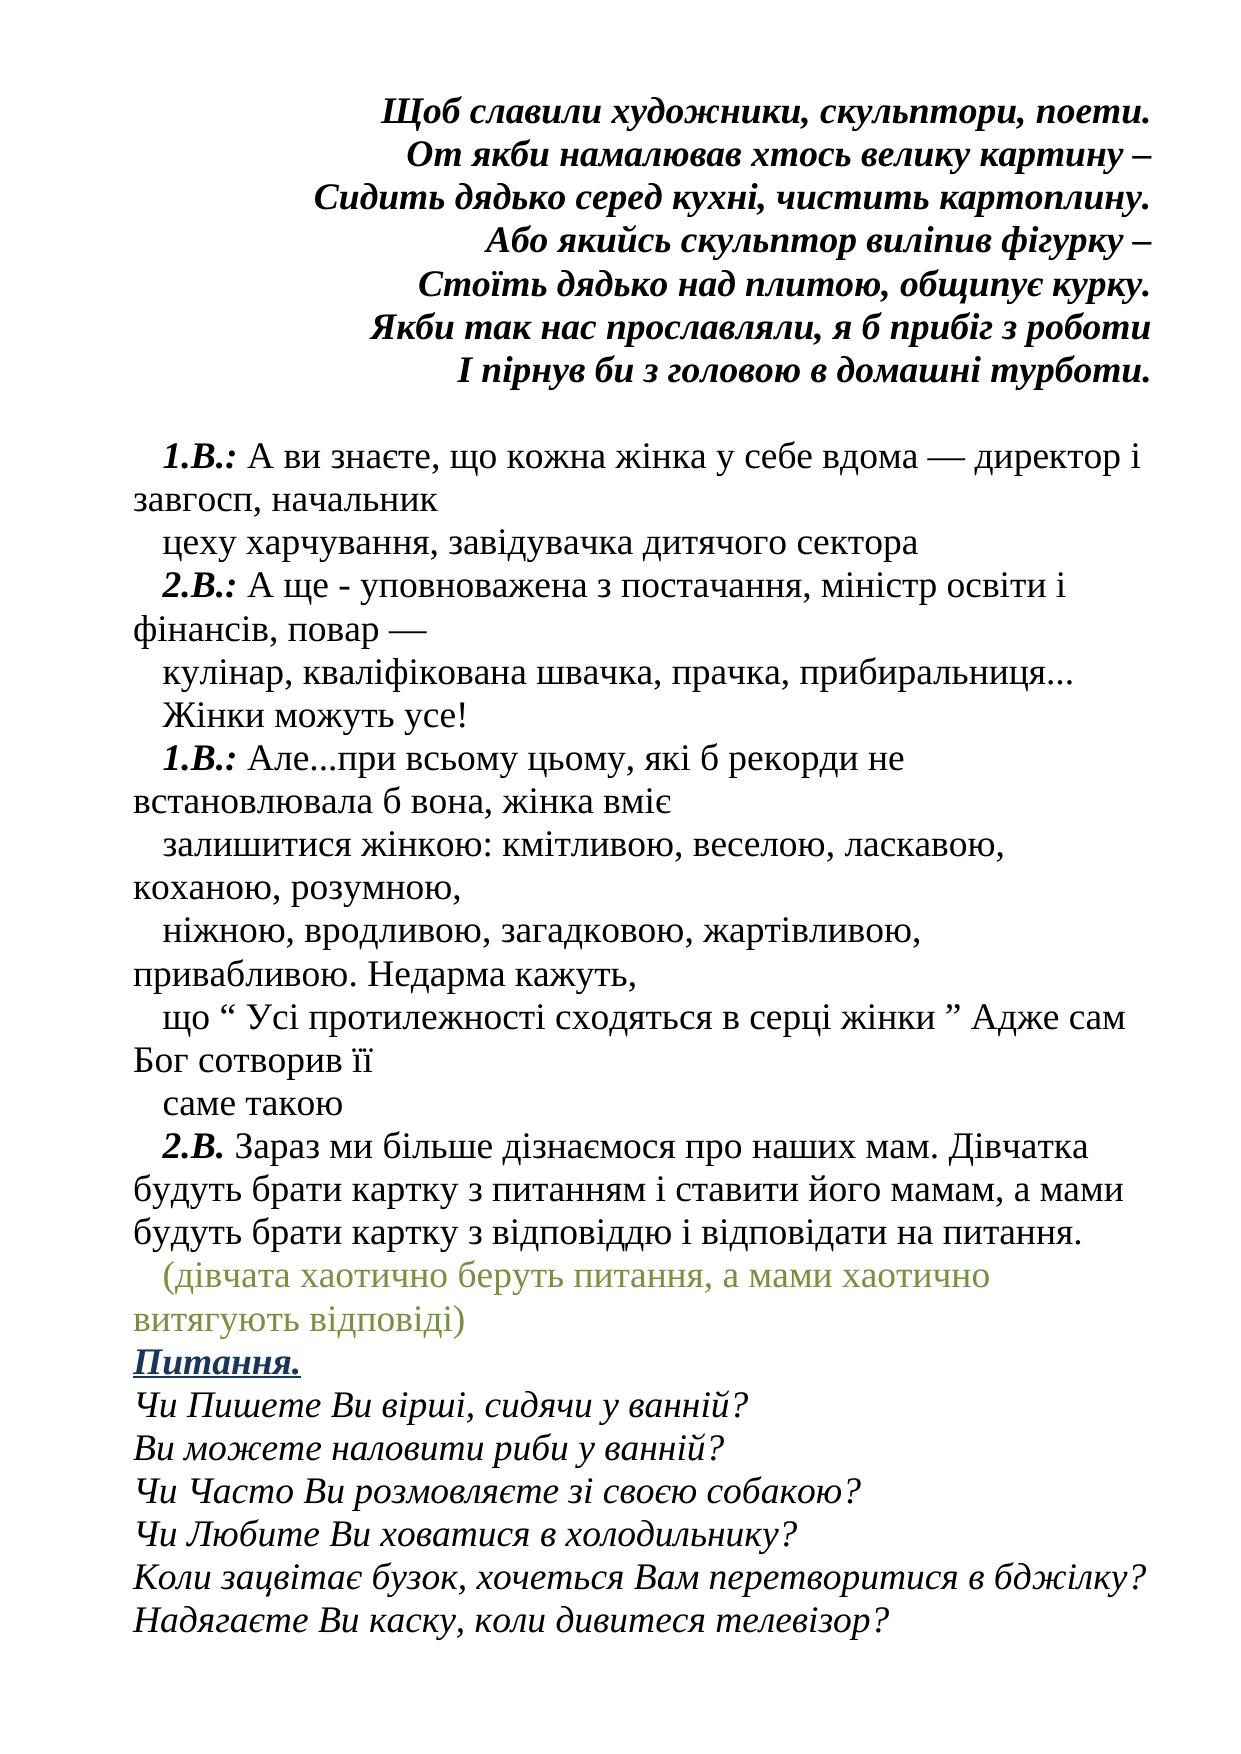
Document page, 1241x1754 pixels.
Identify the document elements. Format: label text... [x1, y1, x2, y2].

text що “ Усі протилежності сходяться в серці жінки ” Адже сам Бог сотворив її [133, 994, 1152, 1080]
text 2.В.: А ще - уповноважена з постачання, міністр освіти і фінансів, повар — [133, 563, 1152, 649]
text ніжною, вродливою, загадковою, жартівливою, привабливою. Недарма кажуть, [133, 908, 1152, 994]
text 2.В. Зараз ми більше дізнаємося про наших мам. Дівчатка будуть брати картку з питанням і ставити його мамам, а мами будуть брати картку з відповіддю і відповідати на питання. [133, 1123, 1152, 1253]
text 1.В.: А ви знаєте, що кожна жінка у себе вдома — директор і завгосп, начальник [133, 433, 1152, 520]
text залишитися жінкою: кмітливою, веселою, ласкавою, коханою, розумною, [133, 822, 1152, 908]
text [133, 1253, 1152, 1641]
text цеху харчування, завідувачка дитячого сектора [133, 520, 1152, 563]
text Жінки можуть усе! [133, 692, 1152, 735]
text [133, 88, 1152, 390]
text саме такою [133, 1080, 1152, 1123]
text кулінар, кваліфікована швачка, прачка, прибиральниця... [133, 649, 1152, 692]
text 1.В.: Але...при всьому цьому, які б рекорди не встановлювала б вона, жінка вміє [133, 735, 1152, 822]
